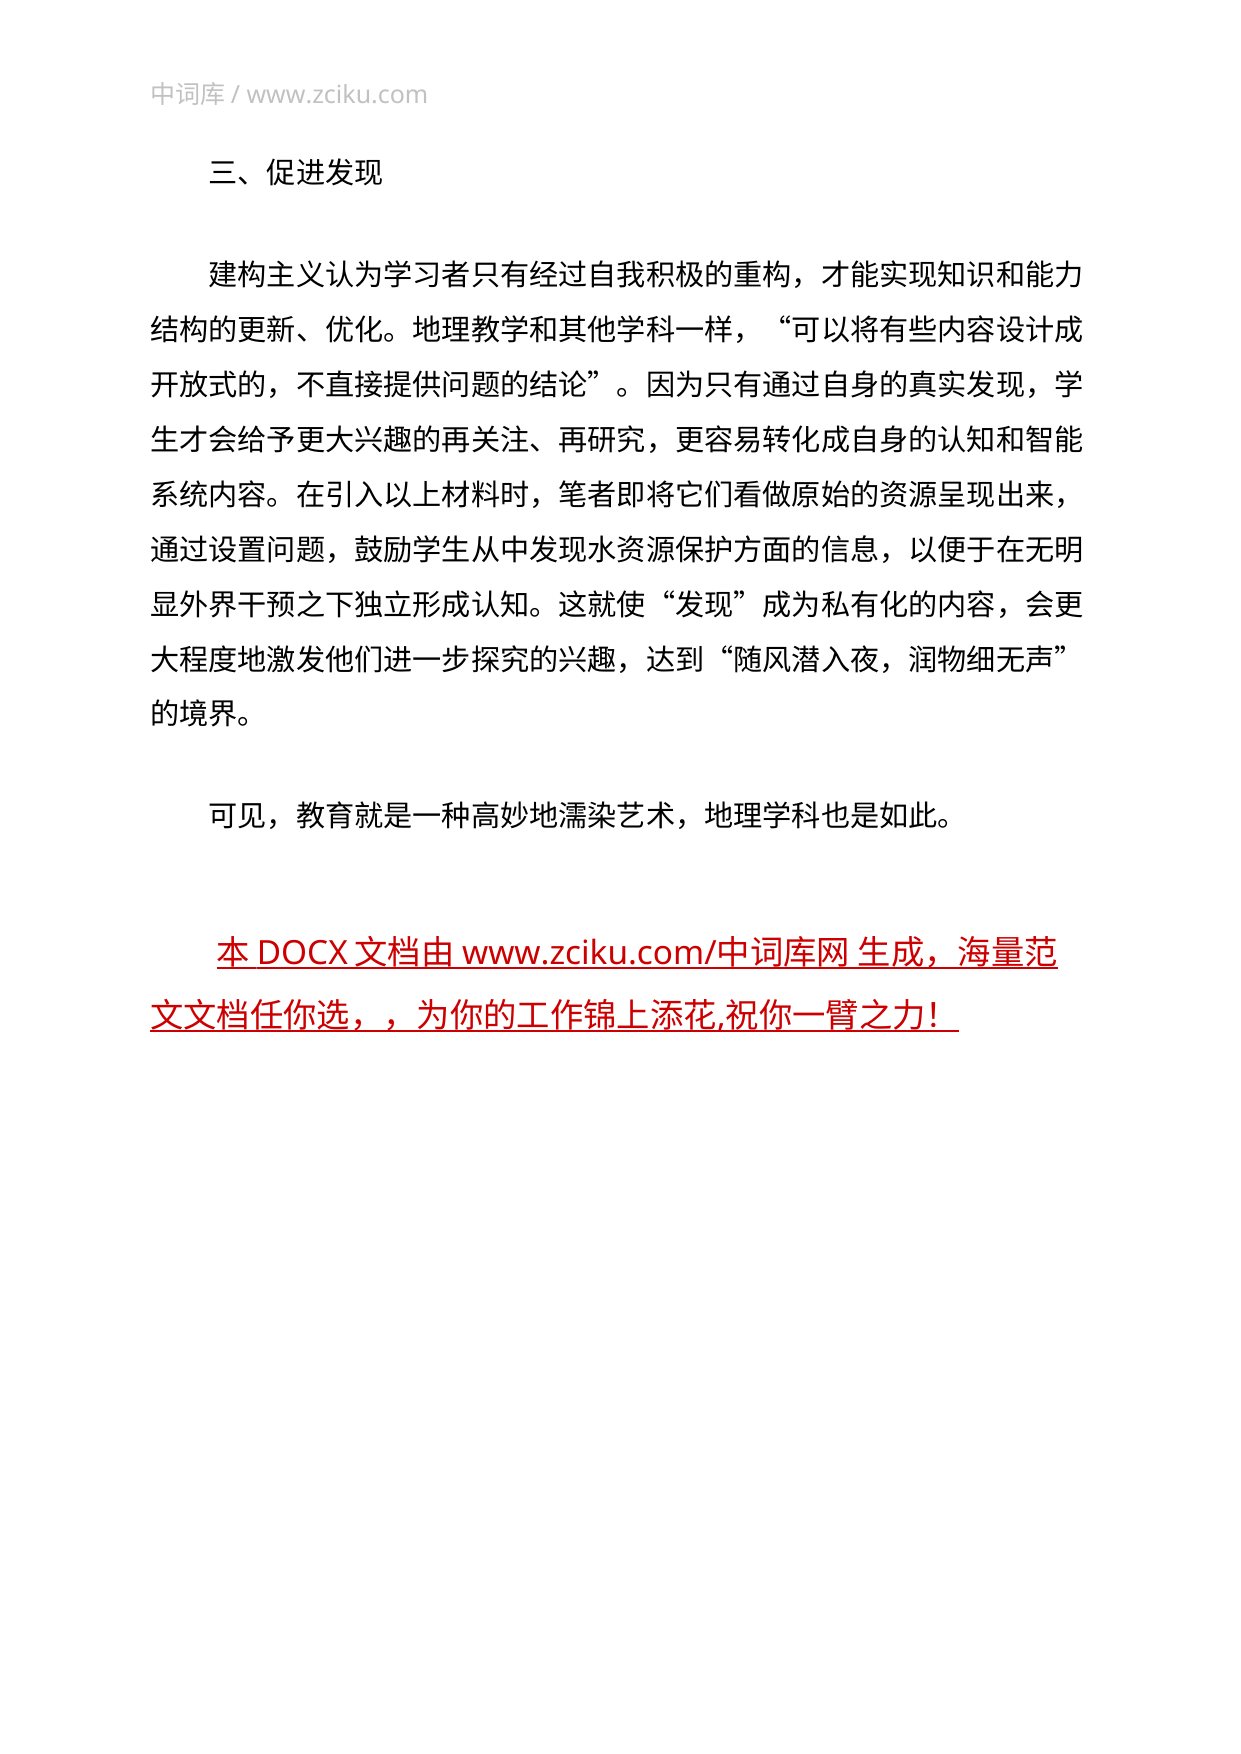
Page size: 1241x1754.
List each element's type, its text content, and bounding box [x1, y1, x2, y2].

text 可见，教育就是一种高妙地濡染艺术，地理学科也是如此。 [150, 793, 1090, 835]
text 本DOCX文档由 www.zciku.com/中词库网 生成，海量范文文档任你选，，为你的工作锦上添花,祝你一臂之力！ [150, 926, 1090, 1037]
text 三、促进发现 [150, 150, 1090, 192]
text 建构主义认为学习者只有经过自我积极的重构，才能实现知识和能力结构的更新、优化。地理教学和其他学科一样，“可以将有些内容设计成开放式的，不直接提供问题的结论”。因为只有通过自身的真实发现，学生才会给予更大兴趣的再关注、再研究，更容易转化成自身的认知和智能系统内容。在引入以上材料时，笔者即将它们看做原始的资源呈现出来，通过设置问题，鼓励学生从中发现水资源保护方面的信息，以便于在无明显外界干预之下独立形成认知。这就使“发现”成为私有化的内容，会更大程度地激发他们进一步探究的兴趣，达到“随风潜入夜，润物细无声”的境界。 [150, 252, 1090, 733]
